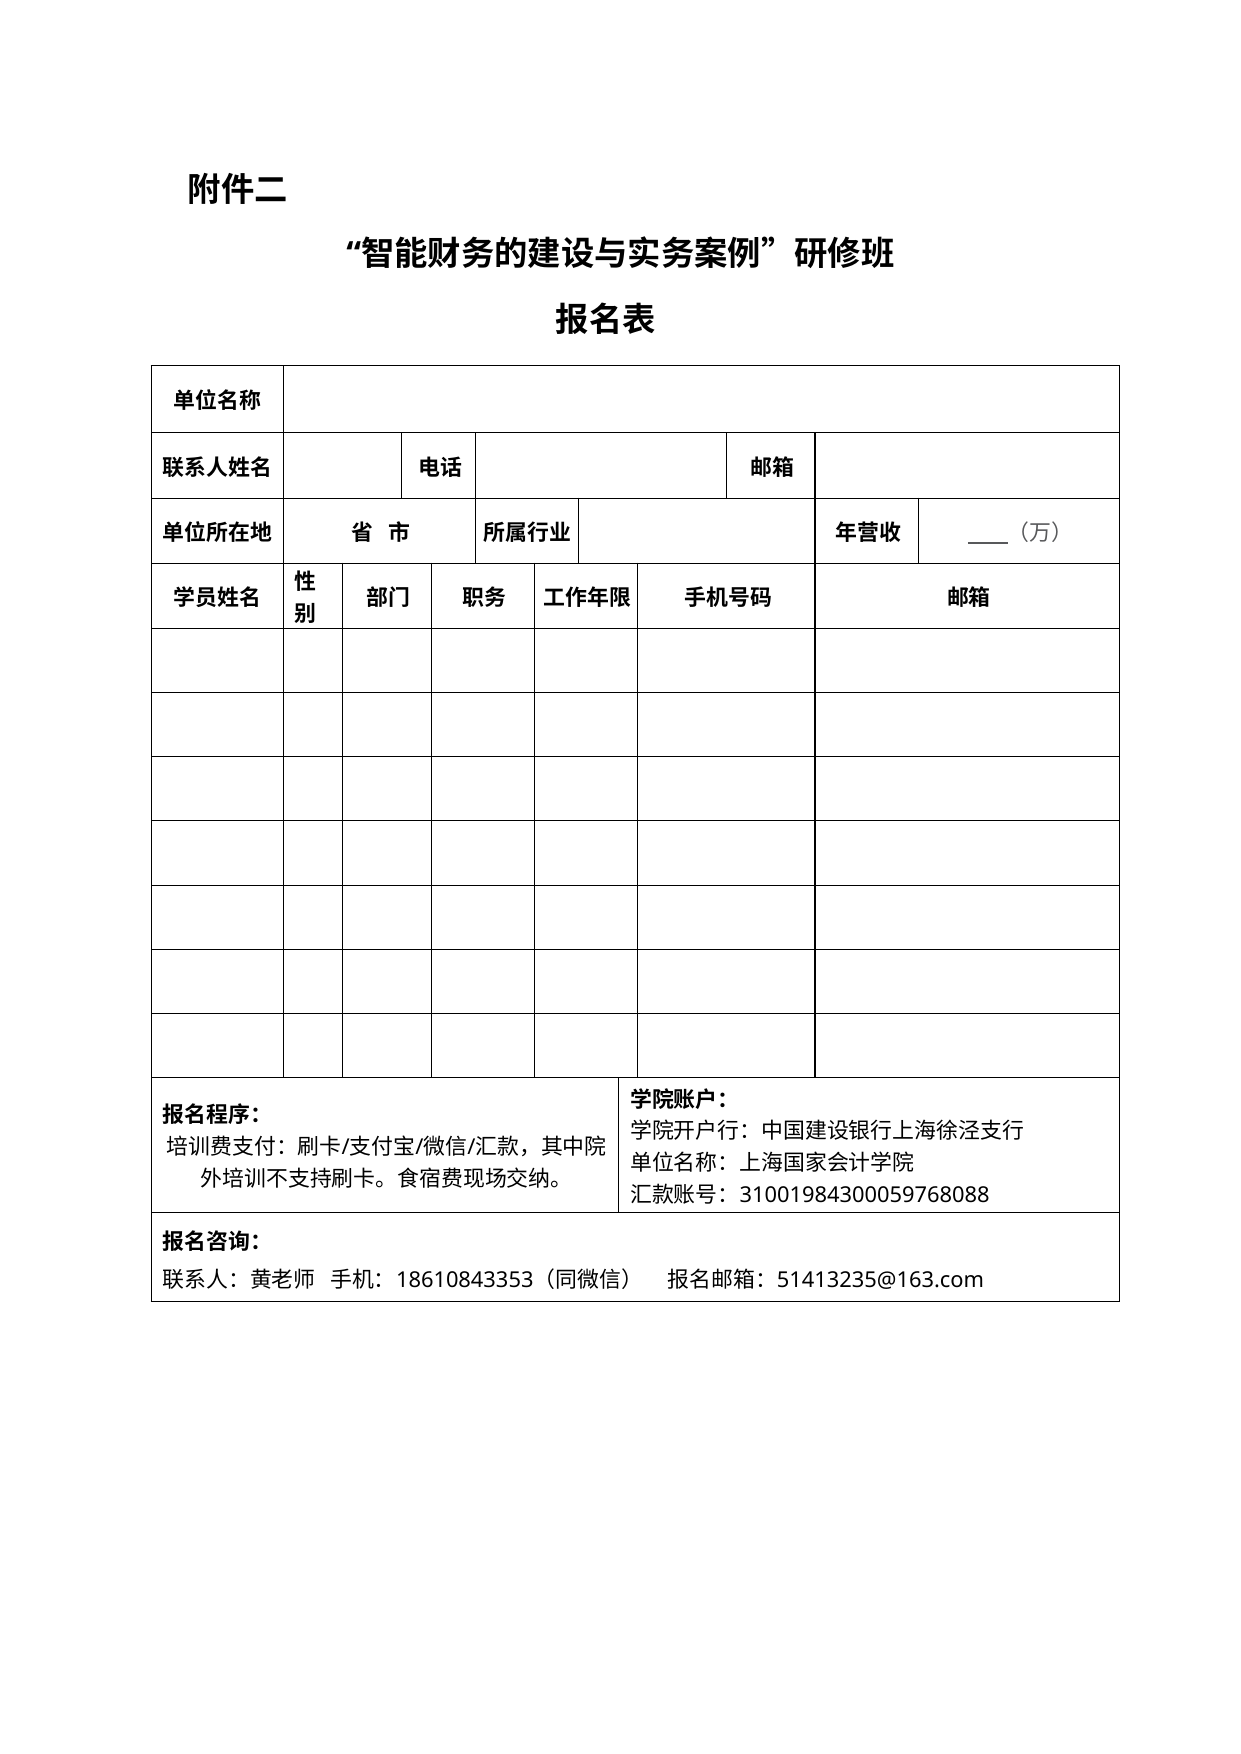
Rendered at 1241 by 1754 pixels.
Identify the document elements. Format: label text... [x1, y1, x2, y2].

table_cell [284, 629, 342, 692]
table_cell 学院账户： 学院开户行：中国建设银行上海徐泾支行 单位名称：上海国家会计学院 汇款账号：31001984300059768088 [619, 1078, 1119, 1212]
table_cell [432, 950, 534, 1013]
table_cell [343, 950, 431, 1013]
table_cell [579, 499, 814, 563]
table_cell 职务 [432, 564, 534, 628]
table_cell [535, 629, 637, 692]
table_cell [152, 757, 283, 820]
table_cell [816, 950, 1119, 1013]
table_cell 电话 [402, 433, 475, 497]
table_cell （万） [919, 499, 1119, 563]
table_cell [432, 1014, 534, 1077]
table_header 单位名称 [152, 366, 283, 432]
table_cell [284, 1014, 342, 1077]
table_cell [343, 821, 431, 884]
table_cell 报名咨询： 联系人：黄老师 手机：18610843353（同微信） 报名邮箱：51413235@163.com [152, 1213, 1119, 1301]
table_cell 邮箱 [816, 564, 1119, 628]
table_cell [432, 629, 534, 692]
table_cell [432, 821, 534, 884]
table_cell [535, 693, 637, 756]
table_cell [432, 886, 534, 949]
table_cell [343, 629, 431, 692]
table_cell 部门 [343, 564, 431, 628]
table_cell [152, 629, 283, 692]
table_cell [284, 693, 342, 756]
text 报名表 [187, 284, 1053, 349]
table_cell [816, 757, 1119, 820]
table_cell [343, 886, 431, 949]
table_cell 邮箱 [727, 433, 814, 497]
table_cell 省 市 [284, 499, 475, 563]
table_cell [152, 821, 283, 884]
table_cell [816, 693, 1119, 756]
table_cell [816, 629, 1119, 692]
table_cell 手机号码 [638, 564, 814, 628]
table_cell [152, 950, 283, 1013]
table_cell [816, 1014, 1119, 1077]
table_cell [152, 886, 283, 949]
table_cell [284, 433, 401, 497]
table_cell [284, 950, 342, 1013]
table_cell [535, 757, 637, 820]
table_cell 报名程序： 培训费支付：刷卡/支付宝/微信/汇款，其中院外培训不支持刷卡。食宿费现场交纳。 [152, 1078, 618, 1212]
table_cell [638, 693, 814, 756]
table_cell [284, 886, 342, 949]
table_cell [152, 1014, 283, 1077]
table_header [284, 366, 1119, 432]
table_cell [535, 886, 637, 949]
table_cell [284, 821, 342, 884]
table_cell 性别 [284, 564, 342, 628]
table_cell 年营收 [816, 499, 918, 563]
table_cell [535, 950, 637, 1013]
table_cell 学员姓名 [152, 564, 283, 628]
table_cell [638, 1014, 814, 1077]
table_cell 所属行业 [476, 499, 578, 563]
table_cell [638, 950, 814, 1013]
table_cell [343, 693, 431, 756]
table_cell [638, 886, 814, 949]
table_cell [535, 821, 637, 884]
table_cell [816, 886, 1119, 949]
table_cell [816, 821, 1119, 884]
table_cell [343, 757, 431, 820]
table_cell [476, 433, 726, 497]
table_cell 工作年限 [535, 564, 637, 628]
table_cell [638, 757, 814, 820]
table_cell [432, 757, 534, 820]
text 附件二 [187, 154, 1053, 219]
text “智能财务的建设与实务案例”研修班 [187, 219, 1053, 284]
table_cell 单位所在地 [152, 499, 283, 563]
table_cell 联系人姓名 [152, 433, 283, 497]
table_cell [638, 629, 814, 692]
table_cell [535, 1014, 637, 1077]
table_cell [343, 1014, 431, 1077]
table_cell [152, 693, 283, 756]
table_cell [432, 693, 534, 756]
table_cell [816, 433, 1119, 497]
table_cell [284, 757, 342, 820]
table_cell [638, 821, 814, 884]
